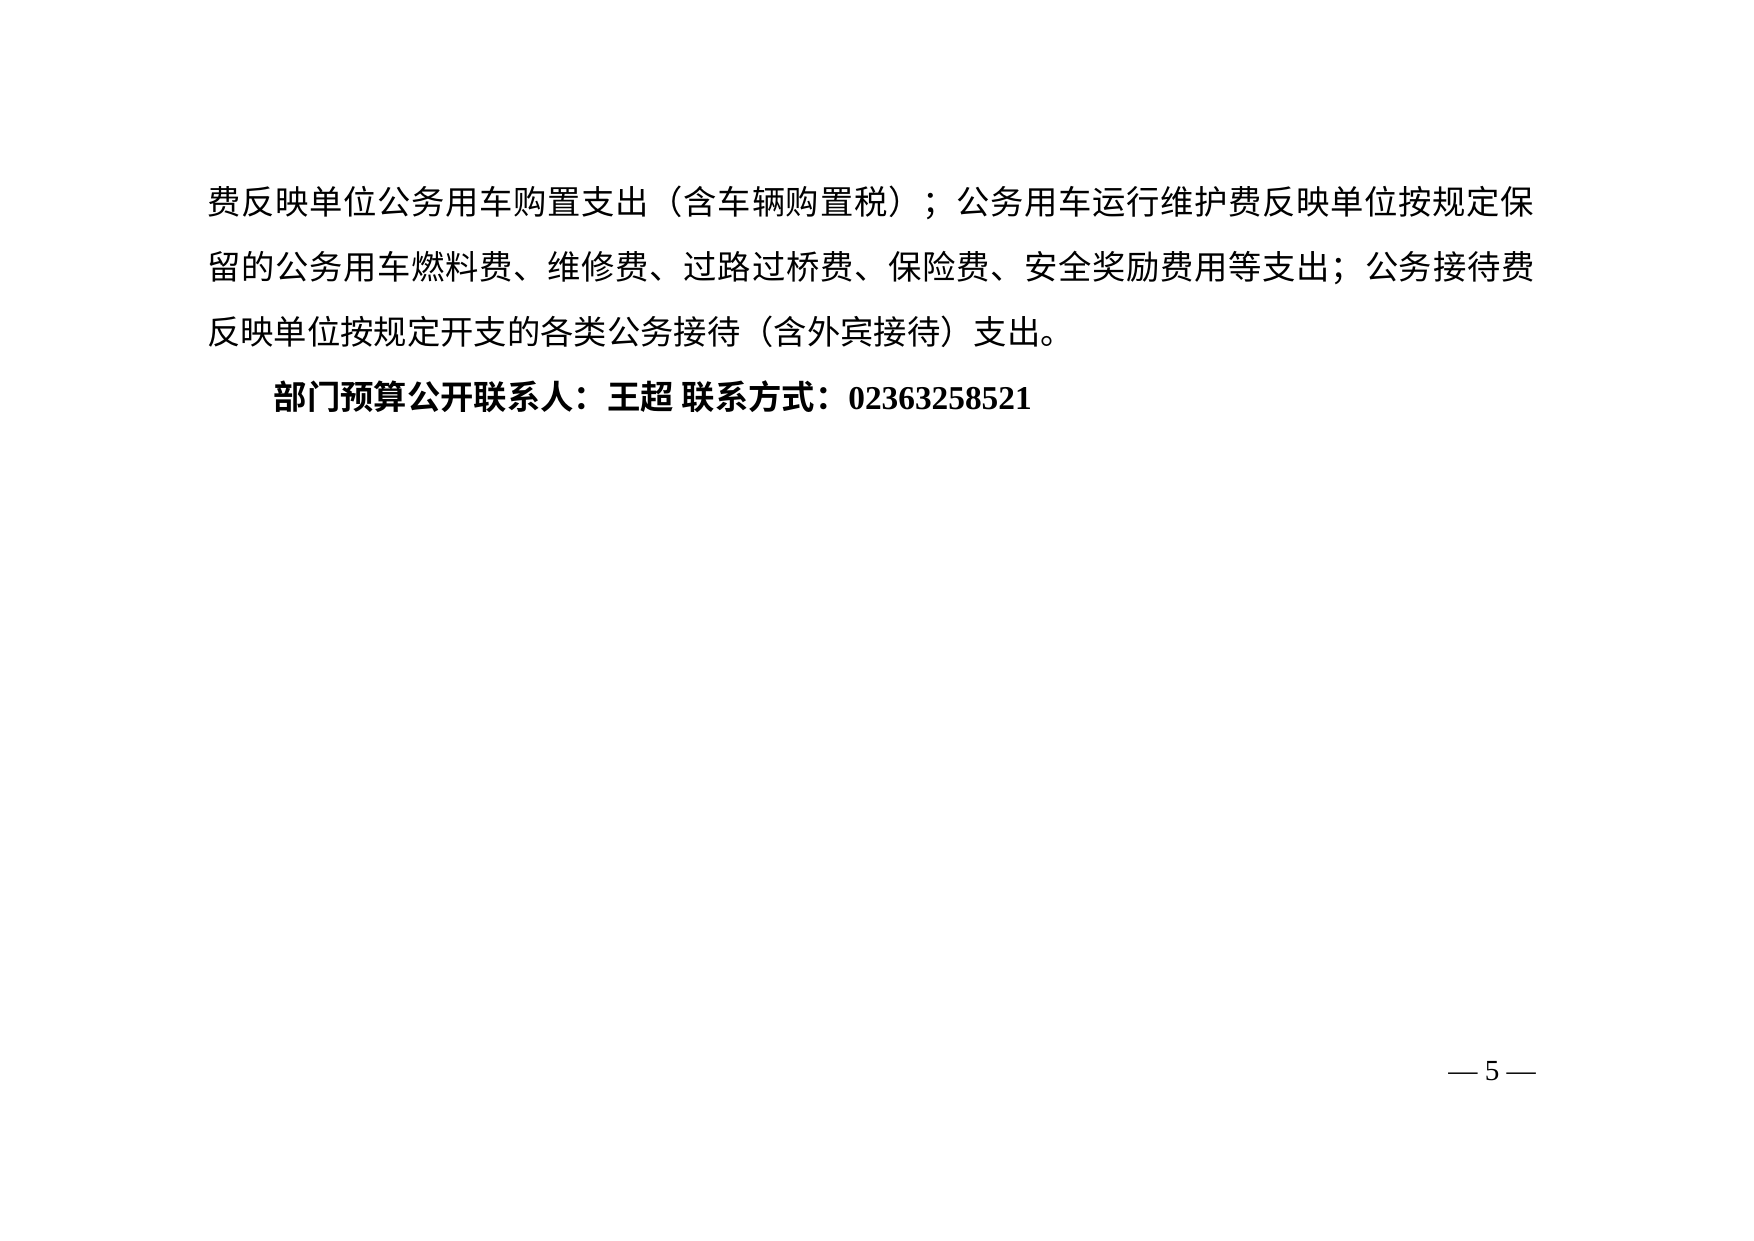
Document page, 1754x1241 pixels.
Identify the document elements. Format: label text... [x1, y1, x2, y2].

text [207, 167, 1535, 362]
text 部门预算公开联系人：王超 联系方式：02363258521 [207, 362, 1535, 427]
